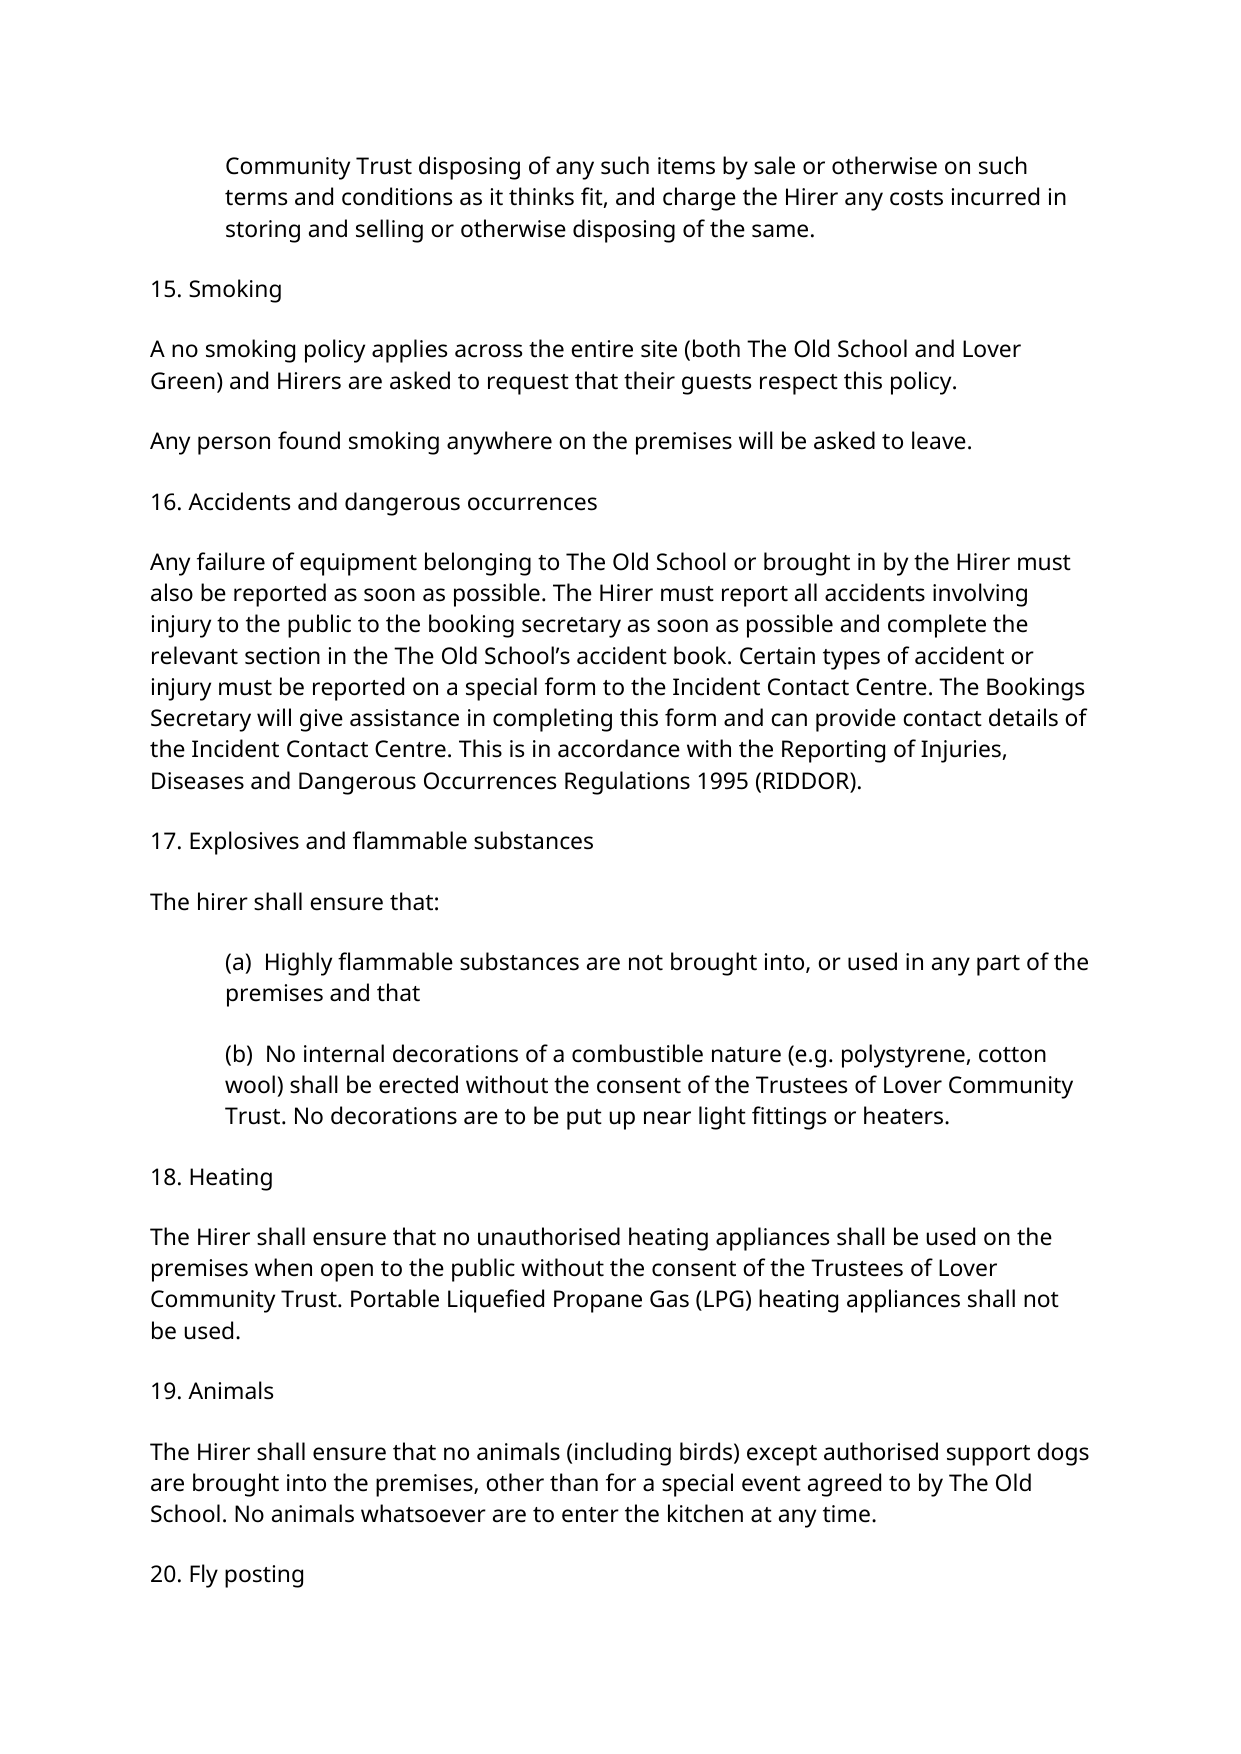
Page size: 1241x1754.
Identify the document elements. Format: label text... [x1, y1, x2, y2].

text Any failure of equipment belonging to The Old School or brought in by the Hirer must also be reported as soon as possible. The Hirer must report all accidents involving injury to the public to the booking secretary as soon as possible and complete the relevant section in the The Old School’s accident book. Certain types of accident or injury must be reported on a special form to the Incident Contact Centre. The Bookings Secretary will give assistance in completing this form and can provide contact details of the Incident Contact Centre. This is in accordance with the Reporting of Injuries, Diseases and Dangerous Occurrences Regulations 1995 (RIDDOR). [150, 546, 1090, 796]
text 20. Fly posting [150, 1558, 1090, 1589]
text 16. Accidents and dangerous occurrences [150, 485, 1090, 517]
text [225, 150, 1090, 244]
text Any person found smoking anywhere on the premises will be asked to leave. [150, 425, 1090, 456]
text The Hirer shall ensure that no unauthorised heating appliances shall be used on the premises when open to the public without the consent of the Trustees of Lover Community Trust. Portable Liquefied Propane Gas (LPG) heating appliances shall not be used. [150, 1221, 1090, 1346]
text 19. Animals [150, 1375, 1090, 1406]
text The Hirer shall ensure that no animals (including birds) except authorised support dogs are brought into the premises, other than for a special event agreed to by The Old School. No animals whatsoever are to enter the kitchen at any time. [150, 1435, 1090, 1529]
text 18. Heating [150, 1160, 1090, 1192]
text The hirer shall ensure that: [150, 885, 1090, 917]
text A no smoking policy applies across the entire site (both The Old School and Lover Green) and Hirers are asked to request that their guests respect this policy. [150, 333, 1090, 396]
text (a) Highly flammable substances are not brought into, or used in any part of the premises and that [225, 946, 1090, 1008]
text 15. Smoking [150, 273, 1090, 304]
text 17. Explosives and flammable substances [150, 825, 1090, 856]
text (b) No internal decorations of a combustible nature (e.g. polystyrene, cotton wool) shall be erected without the consent of the Trustees of Lover Community Trust. No decorations are to be put up near light fittings or heaters. [225, 1037, 1090, 1131]
